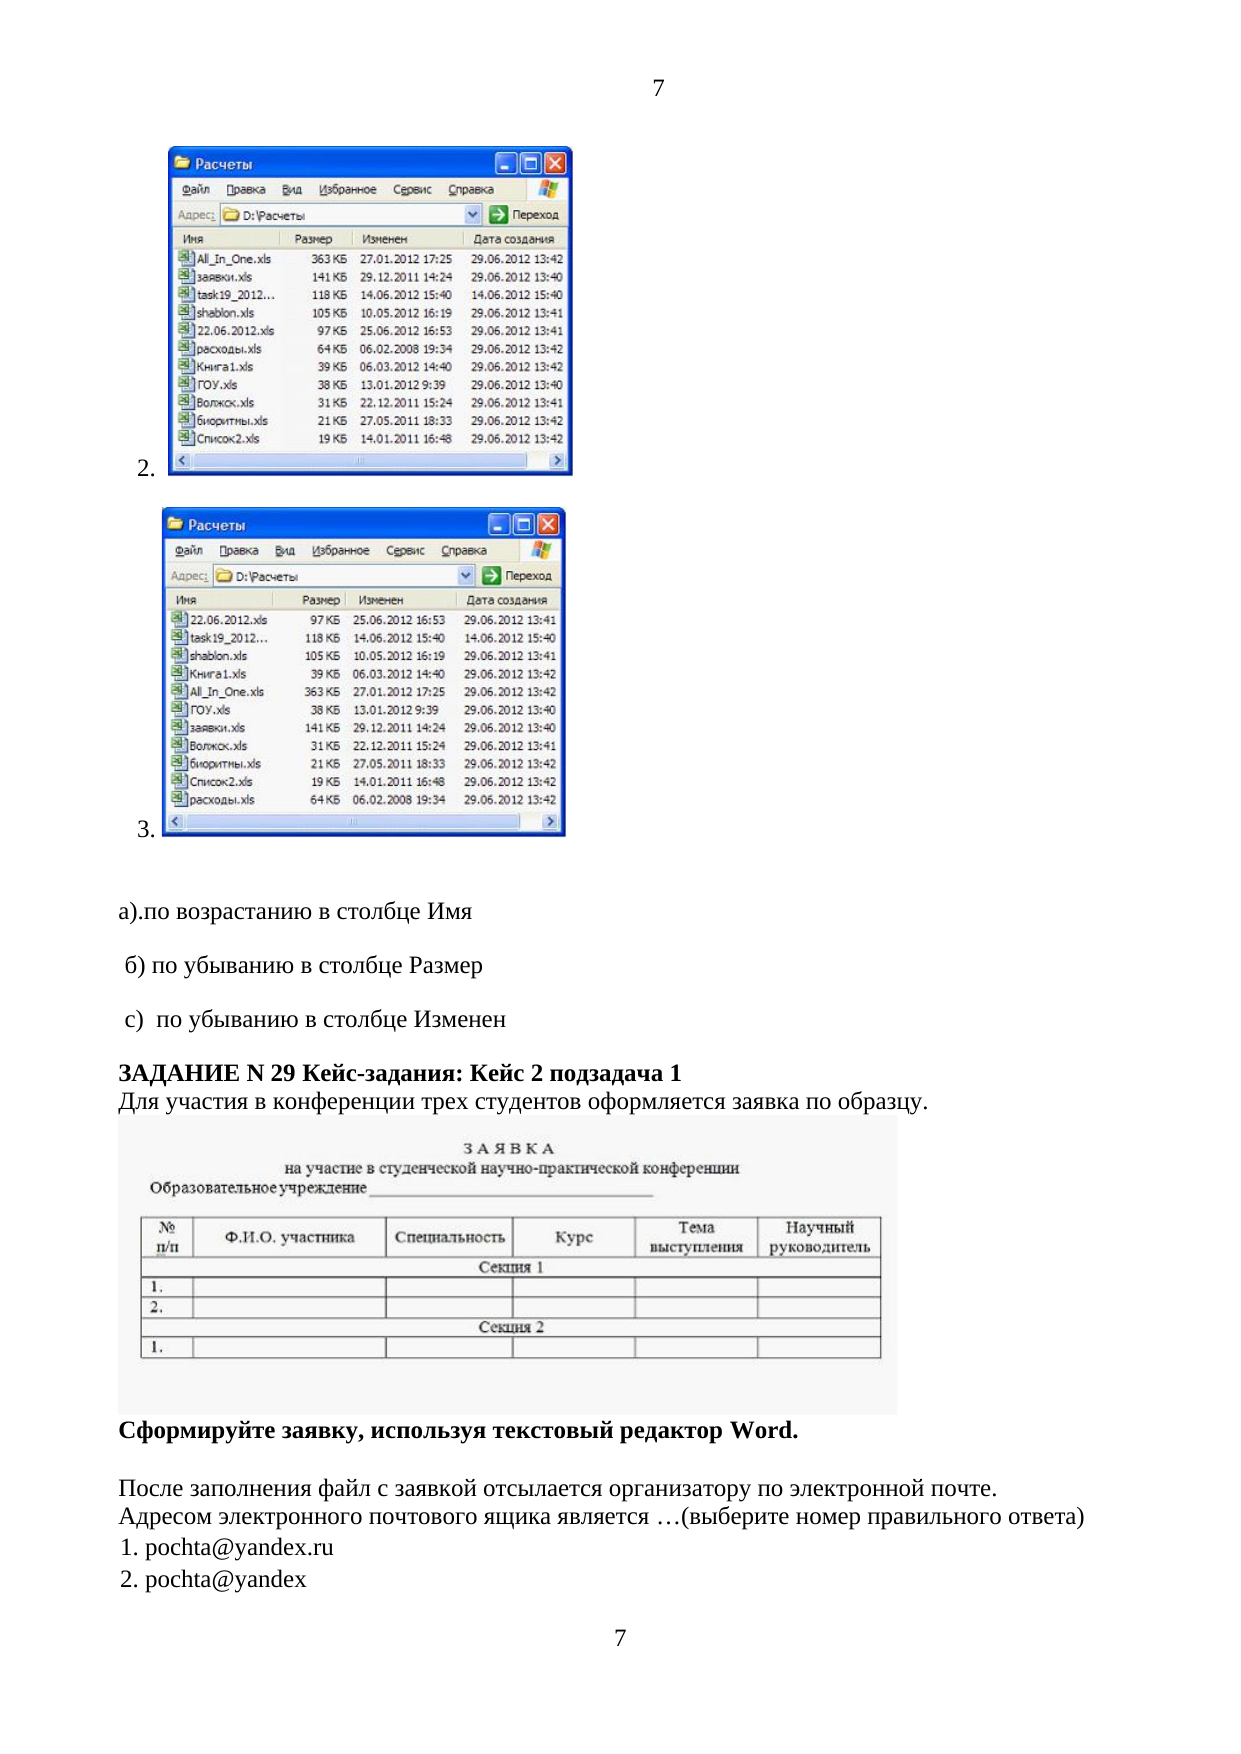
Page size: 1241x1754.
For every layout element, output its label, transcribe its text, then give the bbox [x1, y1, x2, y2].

text После заполнения файл с заявкой отсылается организатору по электронной почте. Адресом электронного почтового ящика является …(выберите номер правильного ответа) [118, 1473, 1122, 1530]
picture [161, 507, 567, 838]
picture [118, 1115, 899, 1416]
text Сформируйте заявку, используя текстовый редактор Word. [118, 1415, 1122, 1444]
text с) по убыванию в столбце Изменен [118, 1004, 1122, 1033]
text б) по убыванию в столбце Размер [118, 950, 1122, 979]
table_header pochta@yandex.ru [118, 1530, 376, 1562]
text ЗАДАНИЕ N 29 Кейс-задания: Кейс 2 подзадача 1 [118, 1058, 1122, 1086]
picture [168, 146, 574, 477]
text а).по возрастанию в столбце Имя [118, 896, 1122, 925]
table_cell pochta@yandex [118, 1562, 376, 1594]
